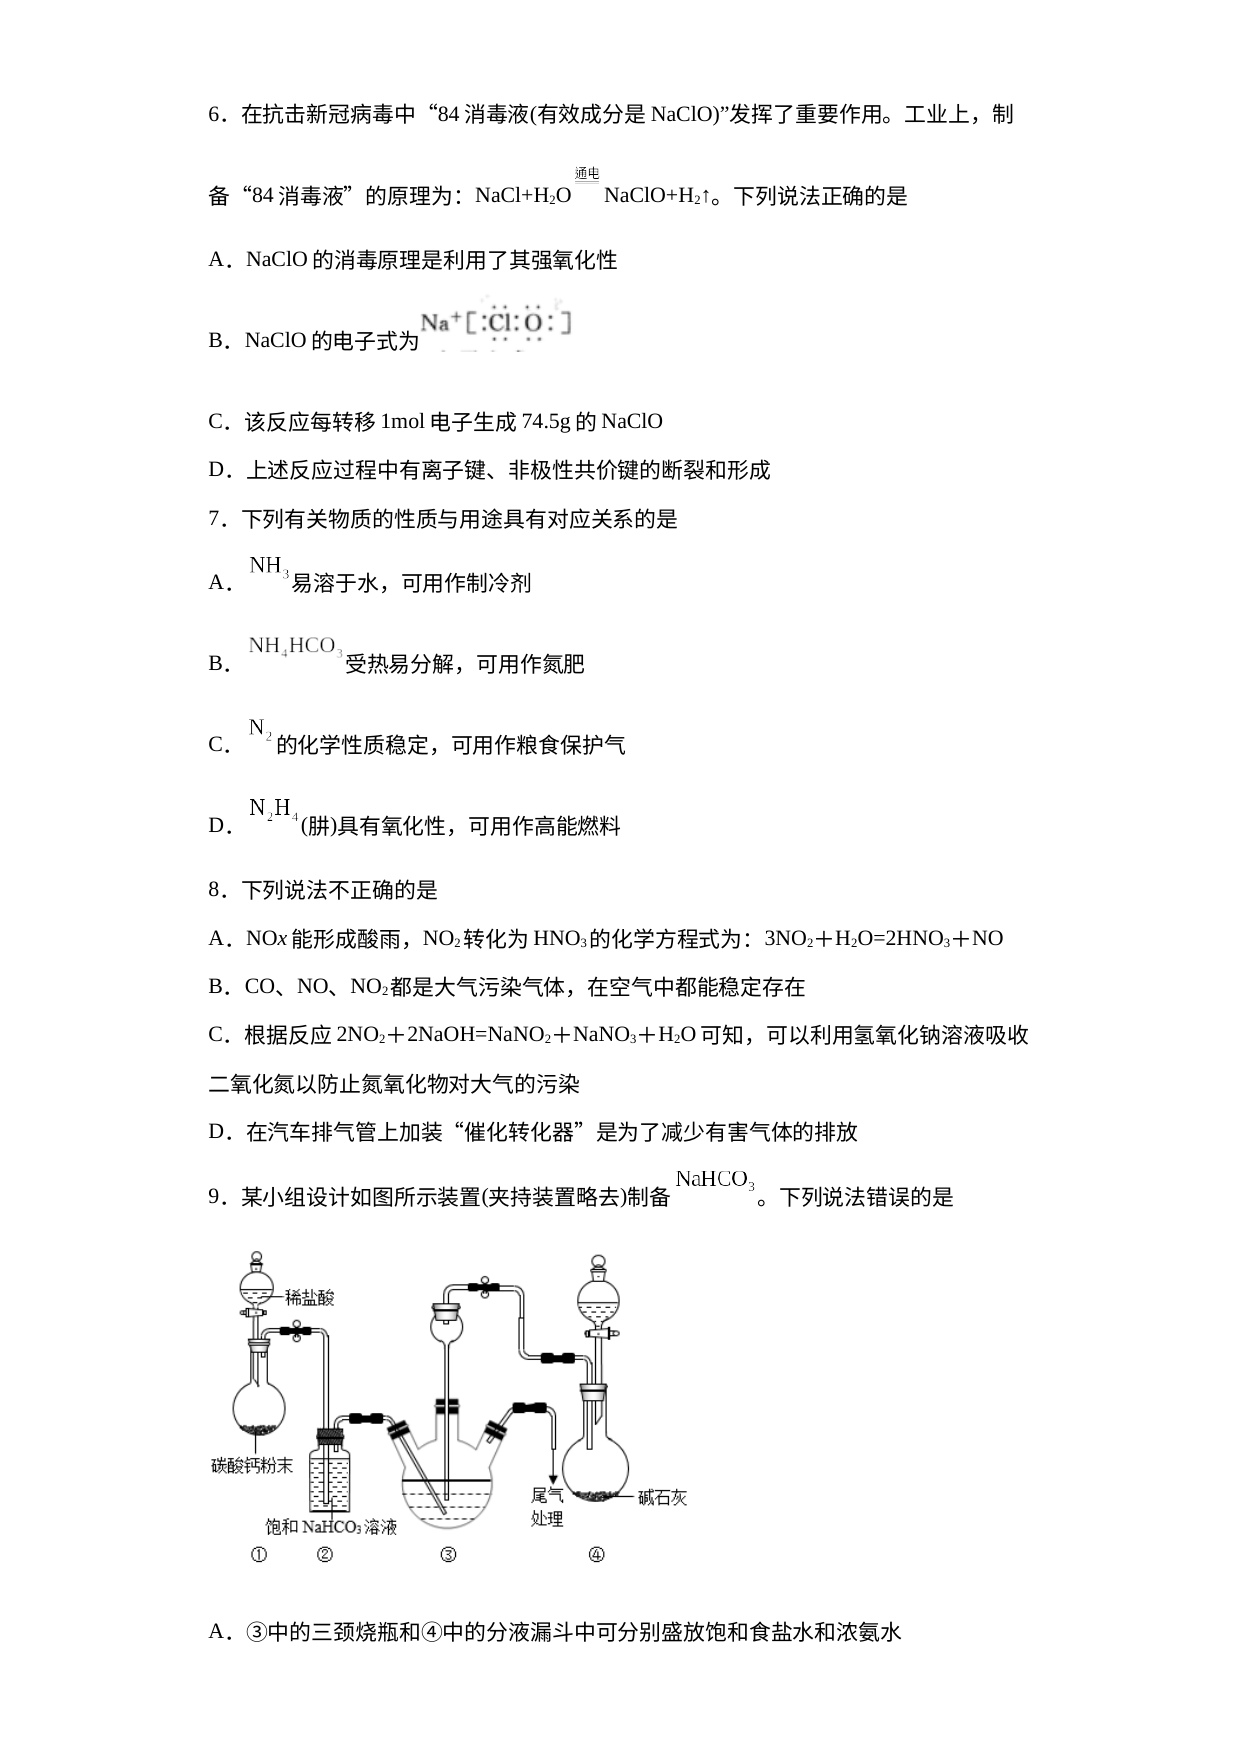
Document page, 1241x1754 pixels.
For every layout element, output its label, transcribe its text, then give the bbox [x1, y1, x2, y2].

picture [208, 1244, 695, 1574]
text C．的化学性质稳定，可用作粮食保护气 [208, 711, 1032, 776]
text D．(肼)具有氧化性，可用作高能燃料 [208, 792, 1032, 857]
text 6．在抗击新冠病毒中“84消毒液(有效成分是NaClO)”发挥了重要作用。工业上，制备“84消毒液”的原理为：NaCl+H2ONaClO+H2↑。下列说法正确的是 [208, 97, 1032, 227]
text C．该反应每转移1mol电子生成74.5g的NaClO [208, 404, 1032, 437]
text D．在汽车排气管上加装“催化转化器”是为了减少有害气体的排放 [208, 1115, 1032, 1147]
text B．受热易分解，可用作氮肥 [208, 630, 1032, 695]
text A．NOx能形成酸雨，NO2转化为HNO3的化学方程式为：3NO2＋H2O=2HNO3＋NO [208, 921, 1032, 954]
text A．易溶于水，可用作制冷剂 [208, 549, 1032, 614]
text B．NaClO的电子式为 [208, 291, 1032, 389]
text C．根据反应2NO2＋2NaOH=NaNO2＋NaNO3＋H2O可知，可以利用氢氧化钠溶液吸收二氧化氮以防止氮氧化物对大气的污染 [208, 1018, 1032, 1099]
text B．CO、NO、NO2都是大气污染气体，在空气中都能稳定存在 [208, 969, 1032, 1002]
text 9．某小组设计如图所示装置(夹持装置略去)制备。下列说法错误的是 [208, 1163, 1032, 1228]
text A．NaClO的消毒原理是利用了其强氧化性 [208, 243, 1032, 275]
picture [420, 291, 582, 352]
text 7．下列有关物质的性质与用途具有对应关系的是 [208, 501, 1032, 534]
text 8．下列说法不正确的是 [208, 873, 1032, 905]
text D．上述反应过程中有离子键、非极性共价键的断裂和形成 [208, 453, 1032, 485]
text A．③中的三颈烧瓶和④中的分液漏斗中可分别盛放饱和食盐水和浓氨水 [208, 1614, 1032, 1647]
